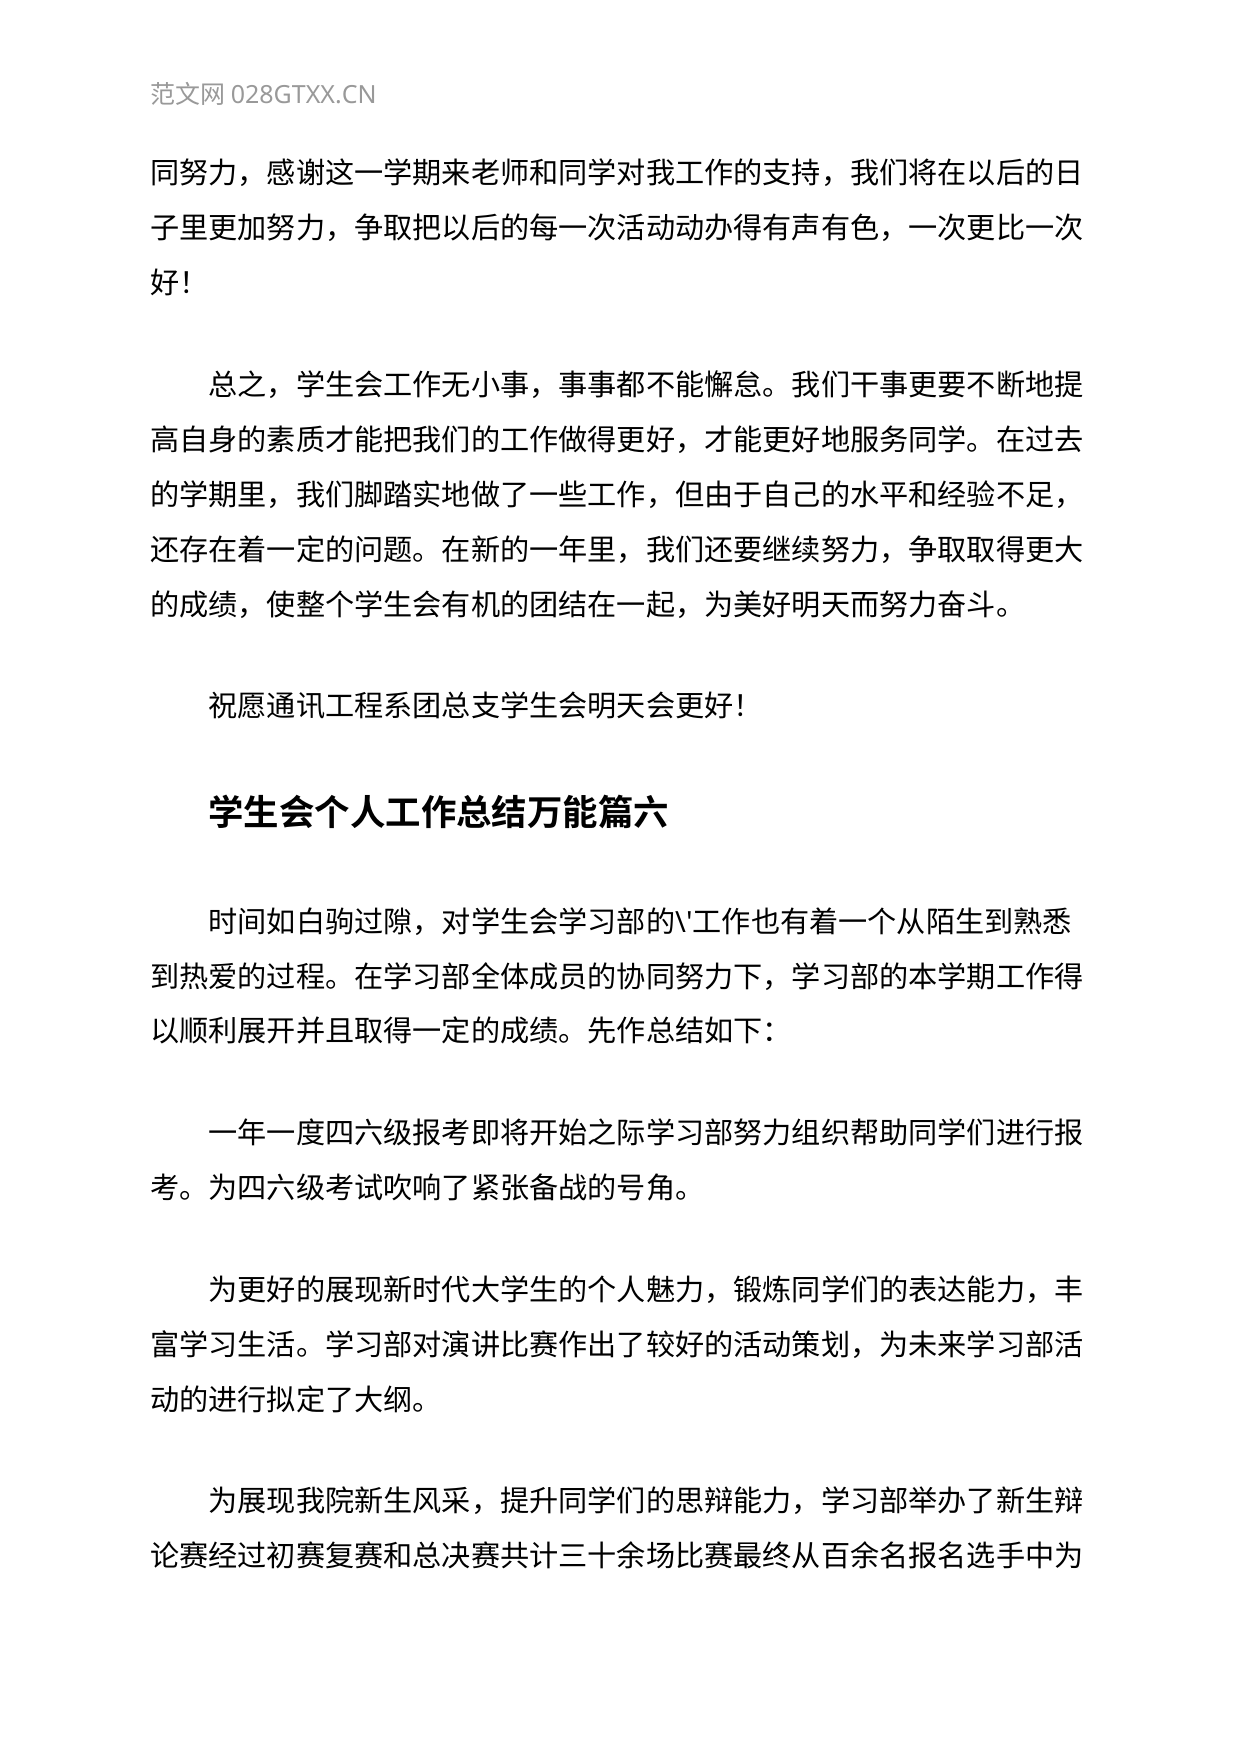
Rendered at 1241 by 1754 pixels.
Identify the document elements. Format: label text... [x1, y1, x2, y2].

text 为更好的展现新时代大学生的个人魅力，锻炼同学们的表达能力，丰富学习生活。学习部对演讲比赛作出了较好的活动策划，为未来学习部活动的进行拟定了大纲。 [150, 1266, 1090, 1418]
text 总之，学生会工作无小事，事事都不能懈怠。我们干事更要不断地提高自身的素质才能把我们的工作做得更好，才能更好地服务同学。在过去的学期里，我们脚踏实地做了一些工作，但由于自己的水平和经验不足，还存在着一定的问题。在新的一年里，我们还要继续努力，争取取得更大的成绩，使整个学生会有机的团结在一起，为美好明天而努力奋斗。 [150, 362, 1090, 623]
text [150, 150, 1090, 302]
text 一年一度四六级报考即将开始之际学习部努力组织帮助同学们进行报考。为四六级考试吹响了紧张备战的号角。 [150, 1110, 1090, 1207]
text 祝愿通讯工程系团总支学生会明天会更好！ [150, 683, 1090, 725]
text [150, 1478, 1090, 1575]
text 学生会个人工作总结万能篇六 [150, 785, 1090, 836]
text 时间如白驹过隙，对学生会学习部的\'工作也有着一个从陌生到熟悉到热爱的过程。在学习部全体成员的协同努力下，学习部的本学期工作得以顺利展开并且取得一定的成绩。先作总结如下： [150, 898, 1090, 1050]
